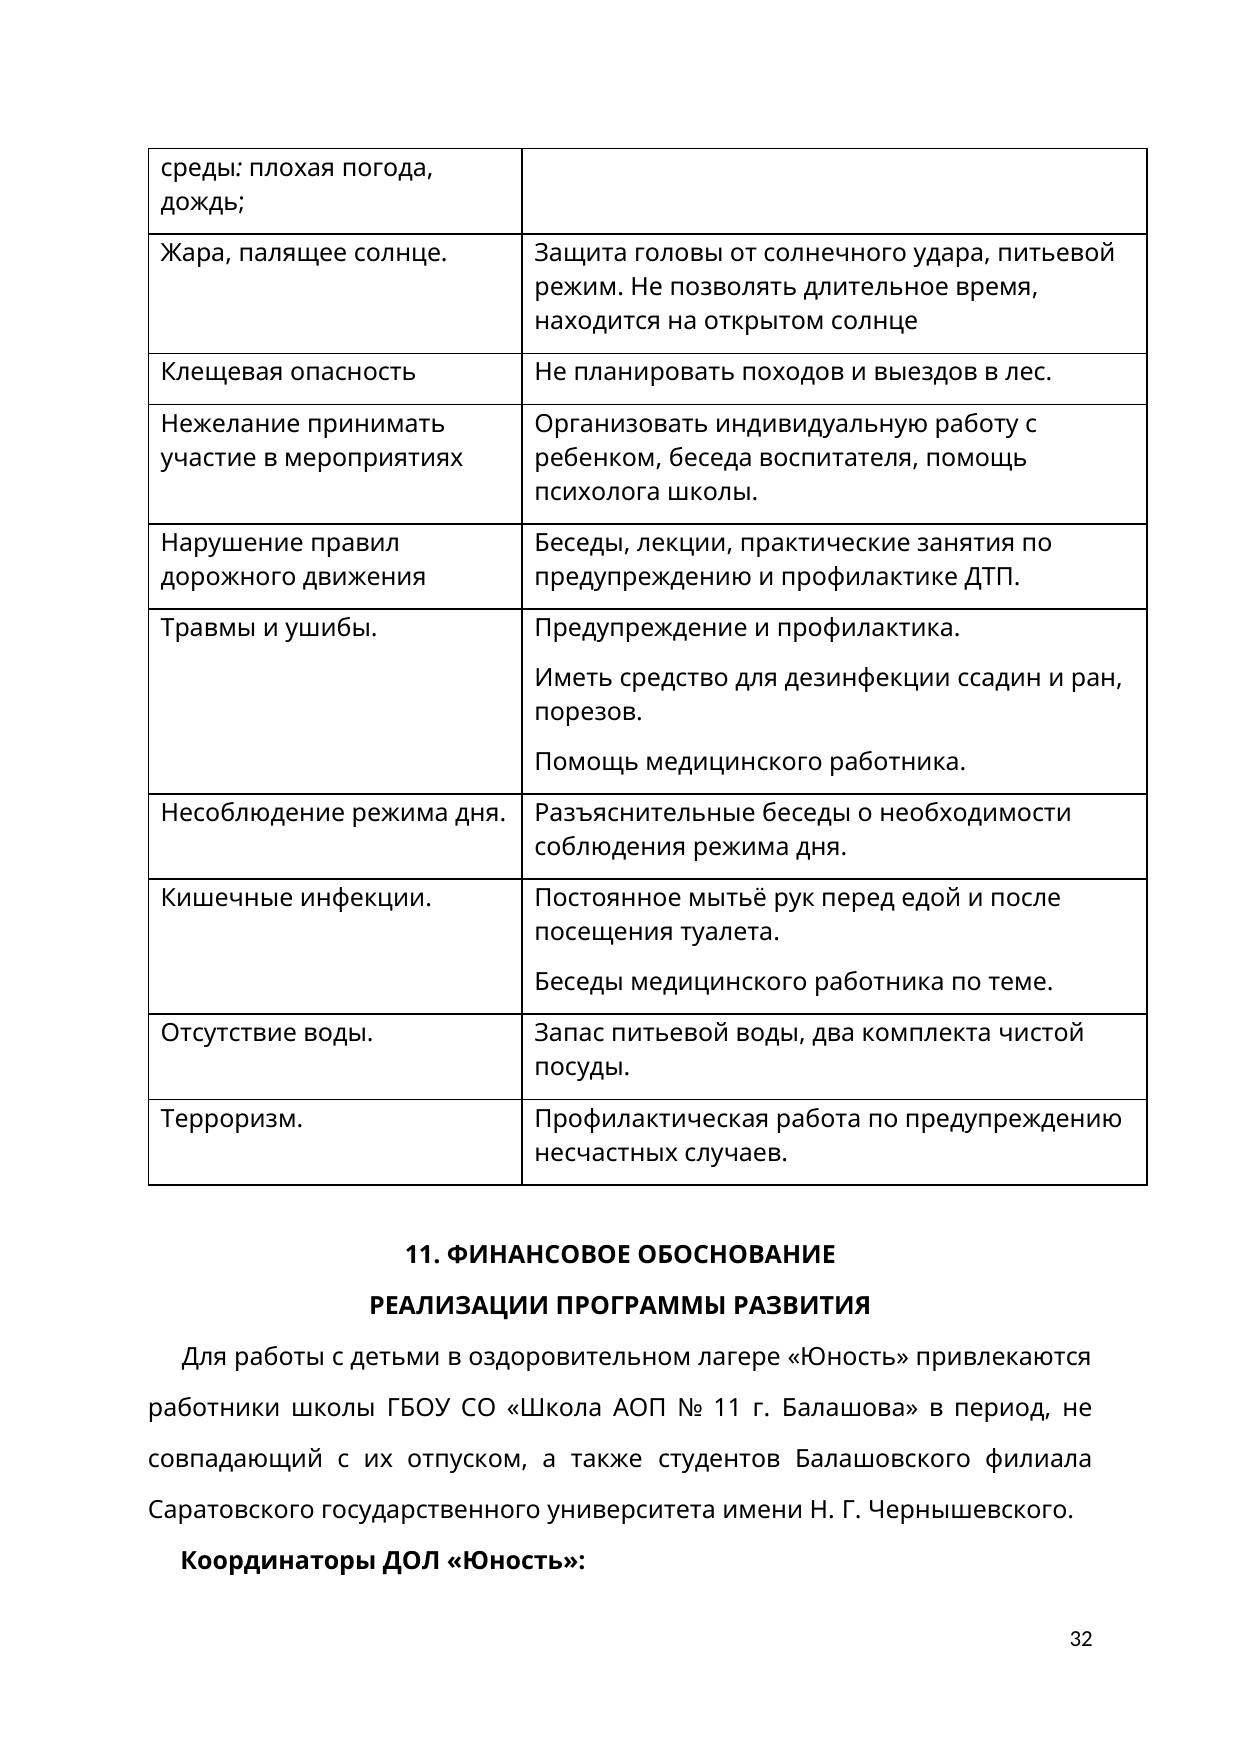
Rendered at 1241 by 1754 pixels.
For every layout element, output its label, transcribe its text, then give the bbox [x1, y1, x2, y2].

text Для работы с детьми в оздоровительном лагере «Юность» привлекаются работники школы ГБОУ СО «Школа АОП № 11 г. Балашова» в период, не совпадающий с их отпуском, а также студентов Балашовского филиала Саратовского государственного университета имени Н. Г. Чернышевского. [148, 1373, 1092, 1526]
table_cell Постоянное мытьё рук перед едой и после посещения туалета. Беседы медицинского работника по теме. [523, 880, 1146, 1013]
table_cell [149, 149, 521, 233]
table_cell Беседы, лекции, практические занятия по предупреждению и профилактике ДТП. [523, 525, 1146, 608]
table_cell Нарушение правил дорожного движения [149, 525, 521, 608]
table_cell Предупреждение и профилактика. Иметь средство для дезинфекции ссадин и ран, порезов. Помощь медицинского работника. [523, 610, 1146, 793]
table_cell Защита головы от солнечного удара, питьевой режим. Не позволять длительное время, находится на открытом солнце [523, 235, 1146, 352]
text 11. ФИНАНСОВОЕ ОБОСНОВАНИЕ [148, 1237, 1092, 1271]
table_cell Разъяснительные беседы о необходимости соблюдения режима дня. [523, 795, 1146, 878]
table_cell Жара, палящее солнце. [149, 235, 521, 352]
table_cell Терроризм. [149, 1100, 521, 1184]
table_cell Организовать индивидуальную работу с ребенком, беседа воспитателя, помощь психолога школы. [523, 405, 1146, 523]
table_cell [523, 149, 1146, 233]
table_cell Запас питьевой воды, два комплекта чистой посуды. [523, 1015, 1146, 1099]
table_cell Травмы и ушибы. [149, 610, 521, 793]
table_cell Кишечные инфекции. [149, 880, 521, 1013]
table_cell Отсутствие воды. [149, 1015, 521, 1099]
table_cell Профилактическая работа по предупреждению несчастных случаев. [523, 1100, 1146, 1184]
table_cell Не планировать походов и выездов в лес. [523, 354, 1146, 404]
text РЕАЛИЗАЦИИ ПРОГРАММЫ РАЗВИТИЯ [148, 1288, 1092, 1322]
table_cell Нежелание принимать участие в мероприятиях [149, 405, 521, 523]
table_cell Клещевая опасность [149, 354, 521, 404]
table_cell Несоблюдение режима дня. [149, 795, 521, 878]
text Координаторы ДОЛ «Юность»: [148, 1543, 1092, 1577]
